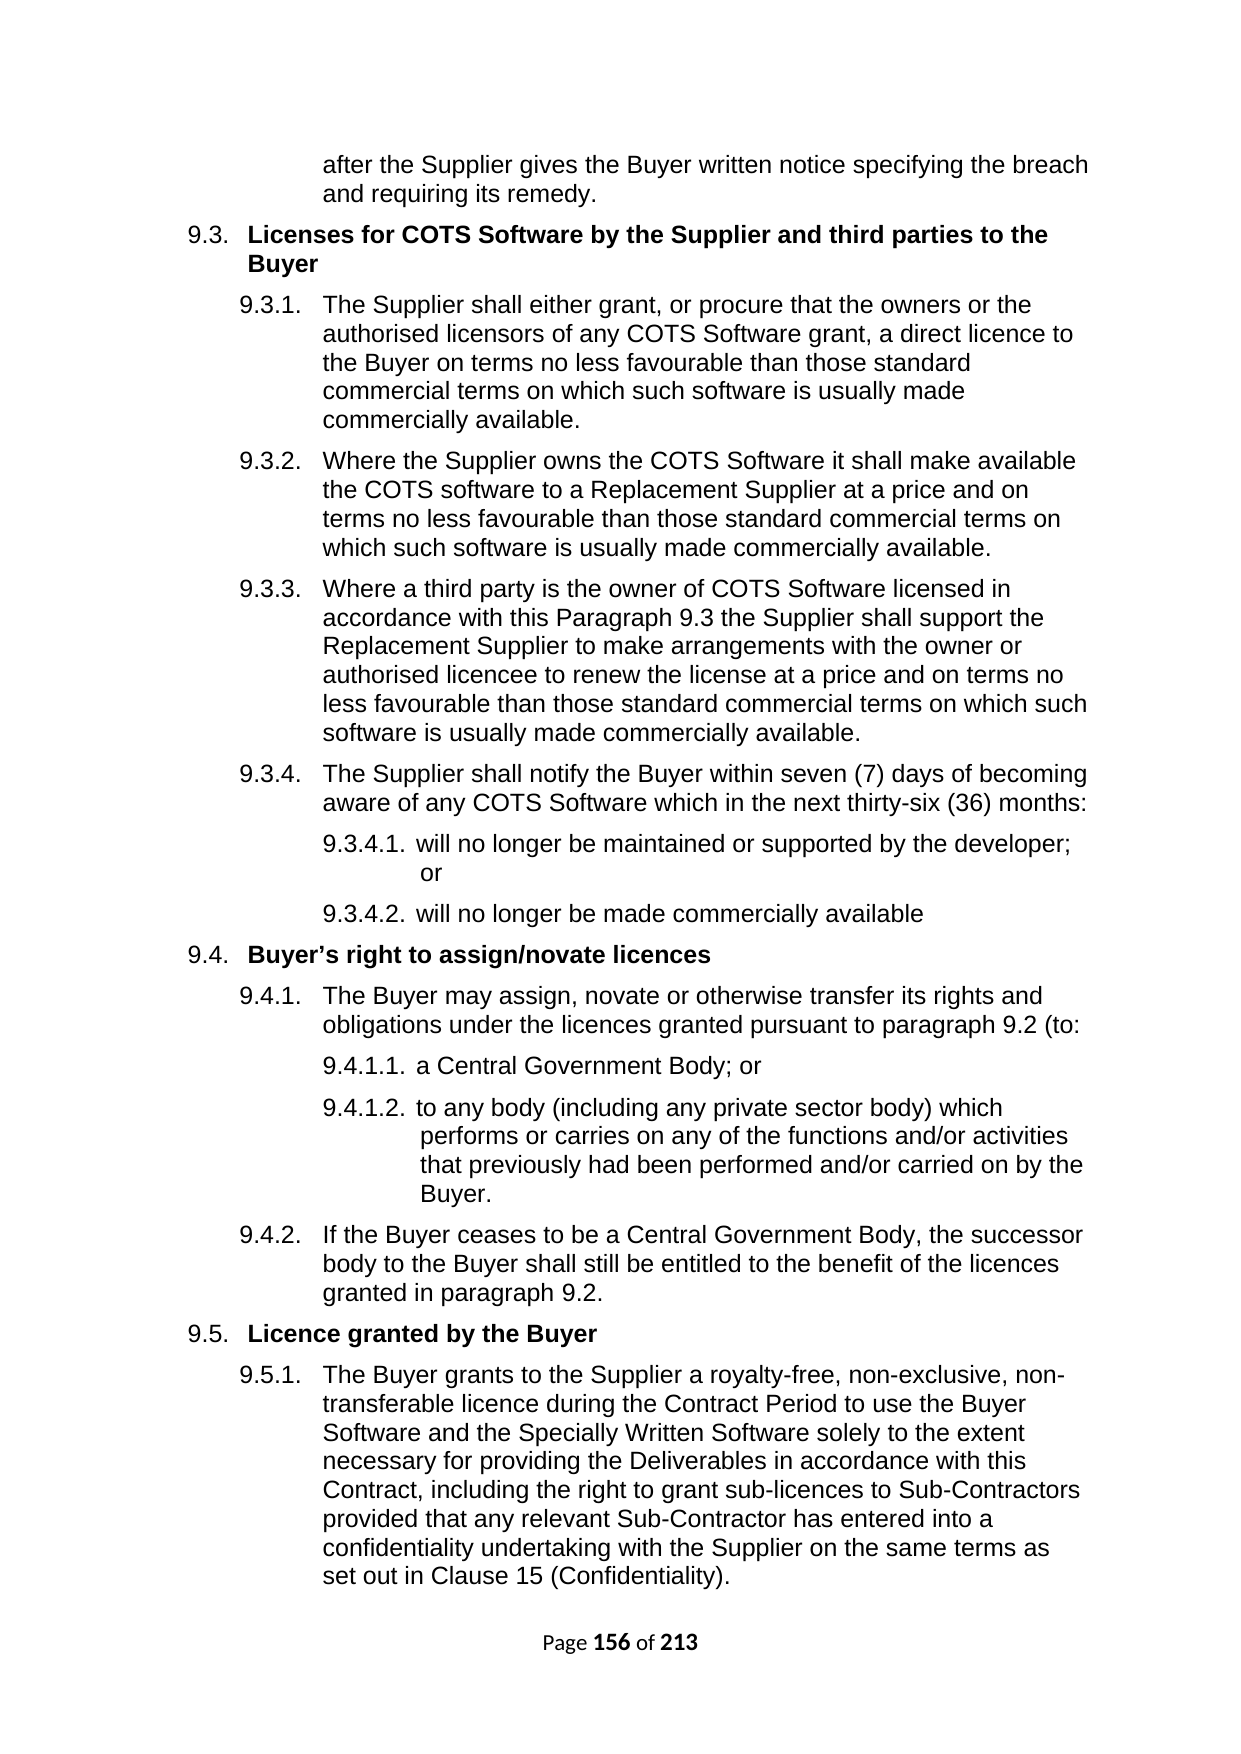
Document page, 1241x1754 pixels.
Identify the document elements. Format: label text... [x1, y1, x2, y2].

list to any body (including any private sector body) which performs or carries on any of the functions and/or activities that previously had been performed and/or carried on by the Buyer. [322, 1092, 1090, 1207]
list will no longer be made commercially available [322, 899, 1090, 927]
list Licence granted by the Buyer [187, 1319, 1090, 1347]
list The Buyer may assign, novate or otherwise transfer its rights and obligations under the licences granted pursuant to paragraph 9.2 (to: [239, 981, 1090, 1039]
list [239, 150, 1090, 207]
list Where the Supplier owns the COTS Software it shall make available the COTS software to a Replacement Supplier at a price and on terms no less favourable than those standard commercial terms on which such software is usually made commercially available. [239, 446, 1090, 561]
list Licenses for COTS Software by the Supplier and third parties to the Buyer [187, 220, 1090, 277]
list The Supplier shall either grant, or procure that the owners or the authorised licensors of any COTS Software grant, a direct licence to the Buyer on terms no less favourable than those standard commercial terms on which such software is usually made commercially available. [239, 290, 1090, 434]
list The Buyer grants to the Supplier a royalty-free, non-exclusive, non-transferable licence during the Contract Period to use the Buyer Software and the Specially Written Software solely to the extent necessary for providing the Deliverables in accordance with this Contract, including the right to grant sub-licences to Sub-Contractors provided that any relevant Sub-Contractor has entered into a confidentiality undertaking with the Supplier on the same terms as set out in Clause 15 (Confidentiality). [239, 1360, 1090, 1590]
list If the Buyer ceases to be a Central Government Body, the successor body to the Buyer shall still be entitled to the benefit of the licences granted in paragraph 9.2. [239, 1220, 1090, 1306]
list Buyer’s right to assign/novate licences [187, 940, 1090, 969]
list The Supplier shall notify the Buyer within seven (7) days of becoming aware of any COTS Software which in the next thirty-six (36) months: [239, 759, 1090, 816]
list Where a third party is the owner of COTS Software licensed in accordance with this Paragraph 9.3 the Supplier shall support the Replacement Supplier to make arrangements with the owner or authorised licencee to renew the license at a price and on terms no less favourable than those standard commercial terms on which such software is usually made commercially available. [239, 574, 1090, 746]
list a Central Government Body; or [322, 1051, 1090, 1080]
list will no longer be maintained or supported by the developer; or [322, 829, 1090, 886]
